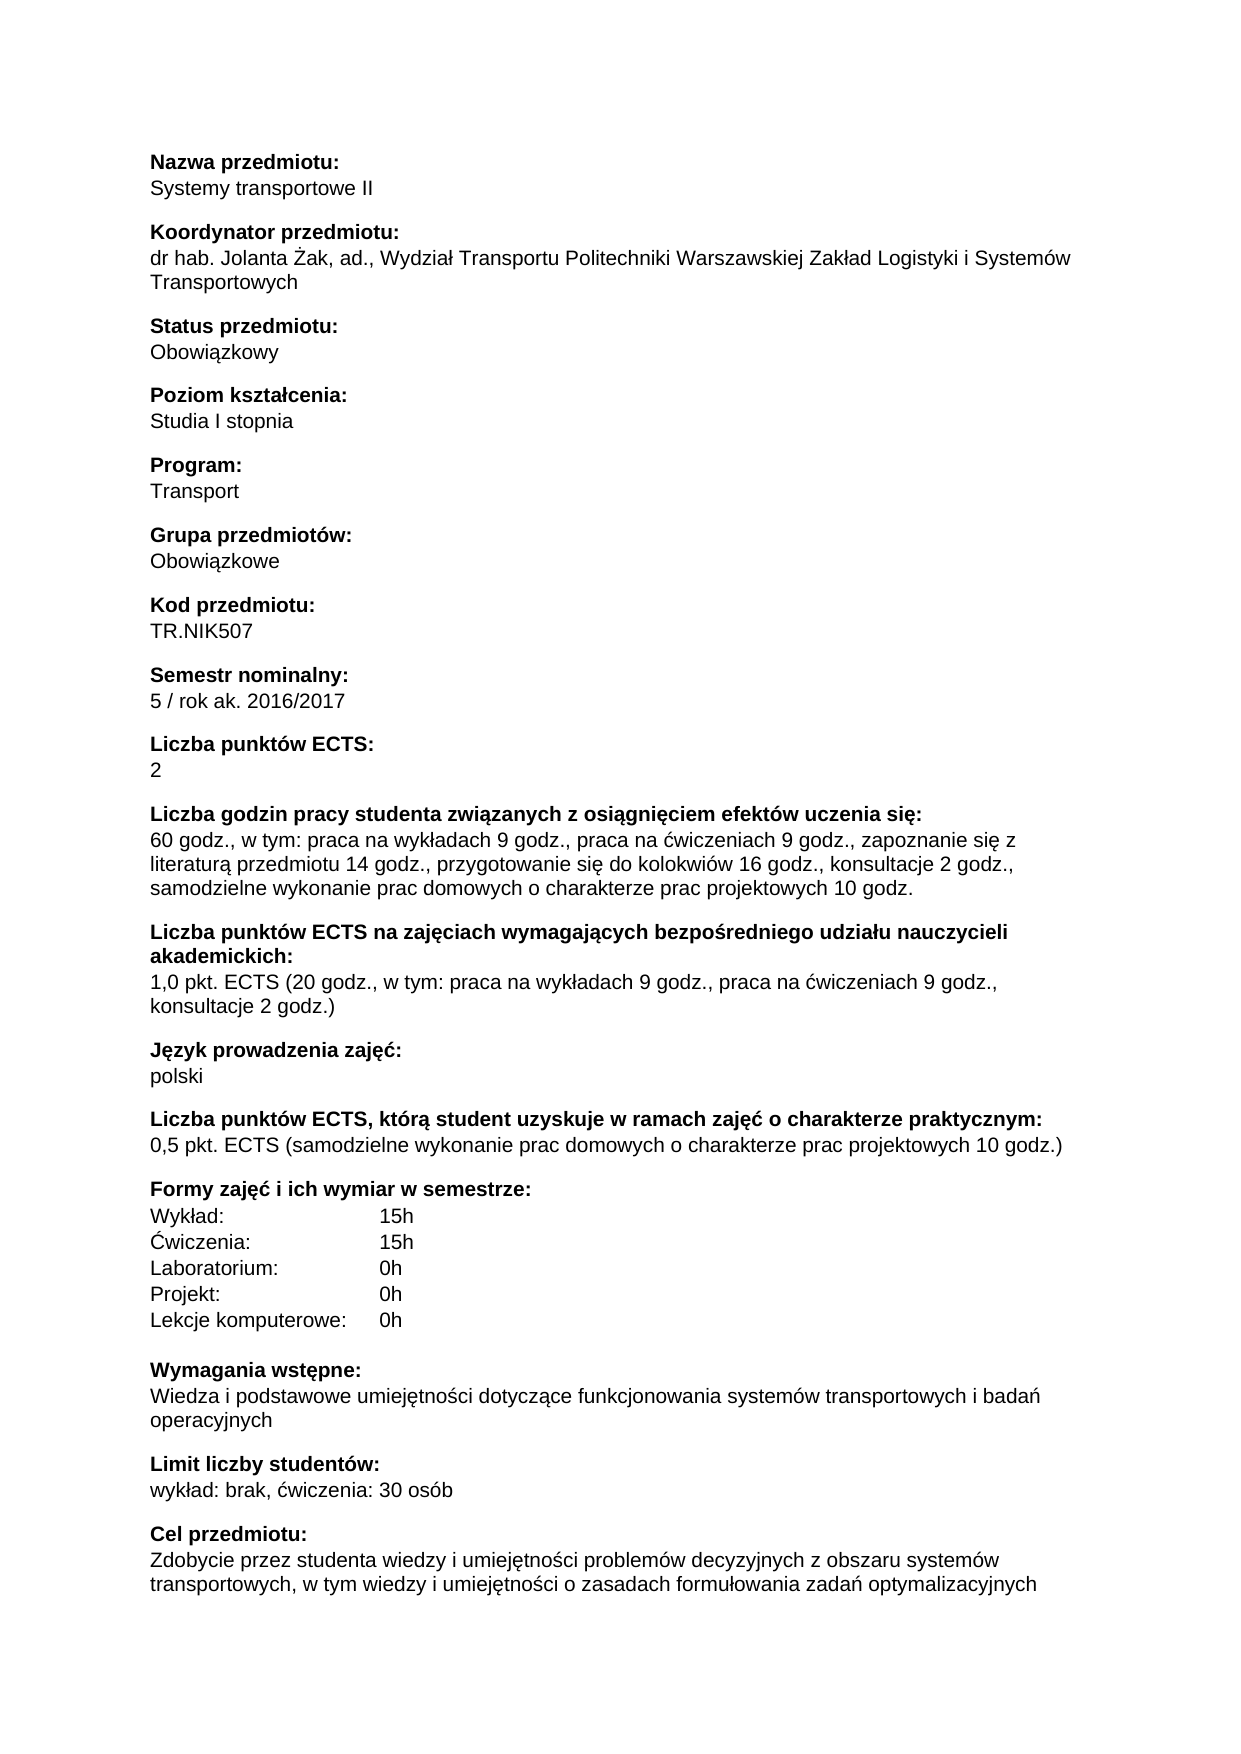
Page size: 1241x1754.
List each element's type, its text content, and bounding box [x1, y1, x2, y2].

text Nazwa przedmiotu: [150, 150, 1090, 174]
text Obowiązkowe [150, 549, 1090, 573]
text 0,5 pkt. ECTS (samodzielne wykonanie prac domowych o charakterze prac projektowych 10 godz.) [150, 1133, 1090, 1157]
text 5 / rok ak. 2016/2017 [150, 688, 1090, 712]
table_cell 0h [369, 1280, 597, 1306]
text 60 godz., w tym: praca na wykładach 9 godz., praca na ćwiczeniach 9 godz., zapoznanie się z literaturą przedmiotu 14 godz., przygotowanie się do kolokwiów 16 godz., konsultacje 2 godz., samodzielne wykonanie prac domowych o charakterze prac projektowych 10 godz. [150, 828, 1090, 900]
text Liczba punktów ECTS, którą student uzyskuje w ramach zajęć o charakterze praktycznym: [150, 1107, 1090, 1131]
table_cell 0h [369, 1306, 597, 1332]
text polski [150, 1063, 1090, 1087]
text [150, 1547, 1090, 1595]
text Program: [150, 453, 1090, 477]
text Obowiązkowy [150, 339, 1090, 363]
text Cel przedmiotu: [150, 1521, 1090, 1545]
text 2 [150, 758, 1090, 782]
text Koordynator przedmiotu: [150, 220, 1090, 244]
table_cell 15h [369, 1228, 597, 1254]
text Liczba godzin pracy studenta związanych z osiągnięciem efektów uczenia się: [150, 802, 1090, 826]
table_cell Ćwiczenia: [140, 1230, 367, 1254]
text 1,0 pkt. ECTS (20 godz., w tym: praca na wykładach 9 godz., praca na ćwiczeniach 9 godz., konsultacje 2 godz.) [150, 970, 1090, 1018]
text dr hab. Jolanta Żak, ad., Wydział Transportu Politechniki Warszawskiej Zakład Logistyki i Systemów Transportowych [150, 246, 1090, 294]
text Status przedmiotu: [150, 313, 1090, 337]
text Semestr nominalny: [150, 662, 1090, 686]
text Wiedza i podstawowe umiejętności dotyczące funkcjonowania systemów transportowych i badań operacyjnych [150, 1384, 1090, 1432]
text Wymagania wstępne: [150, 1358, 1090, 1382]
text Formy zajęć i ich wymiar w semestrze: [150, 1177, 1090, 1201]
table_cell 0h [369, 1254, 597, 1280]
text Systemy transportowe II [150, 176, 1090, 200]
text wykład: brak, ćwiczenia: 30 osób [150, 1478, 1090, 1502]
table_header 15h [369, 1204, 597, 1228]
text Poziom kształcenia: [150, 383, 1090, 407]
table_cell Lekcje komputerowe: [140, 1308, 367, 1332]
table_cell Laboratorium: [140, 1256, 367, 1280]
text Grupa przedmiotów: [150, 523, 1090, 547]
text Liczba punktów ECTS: [150, 732, 1090, 756]
text Język prowadzenia zajęć: [150, 1037, 1090, 1061]
text Kod przedmiotu: [150, 593, 1090, 617]
table_header Wykład: [140, 1204, 367, 1228]
text Limit liczby studentów: [150, 1452, 1090, 1476]
text Liczba punktów ECTS na zajęciach wymagających bezpośredniego udziału nauczycieli akademickich: [150, 920, 1090, 968]
table_cell Projekt: [140, 1282, 367, 1306]
text Studia I stopnia [150, 409, 1090, 433]
text TR.NIK507 [150, 619, 1090, 643]
text Transport [150, 479, 1090, 503]
